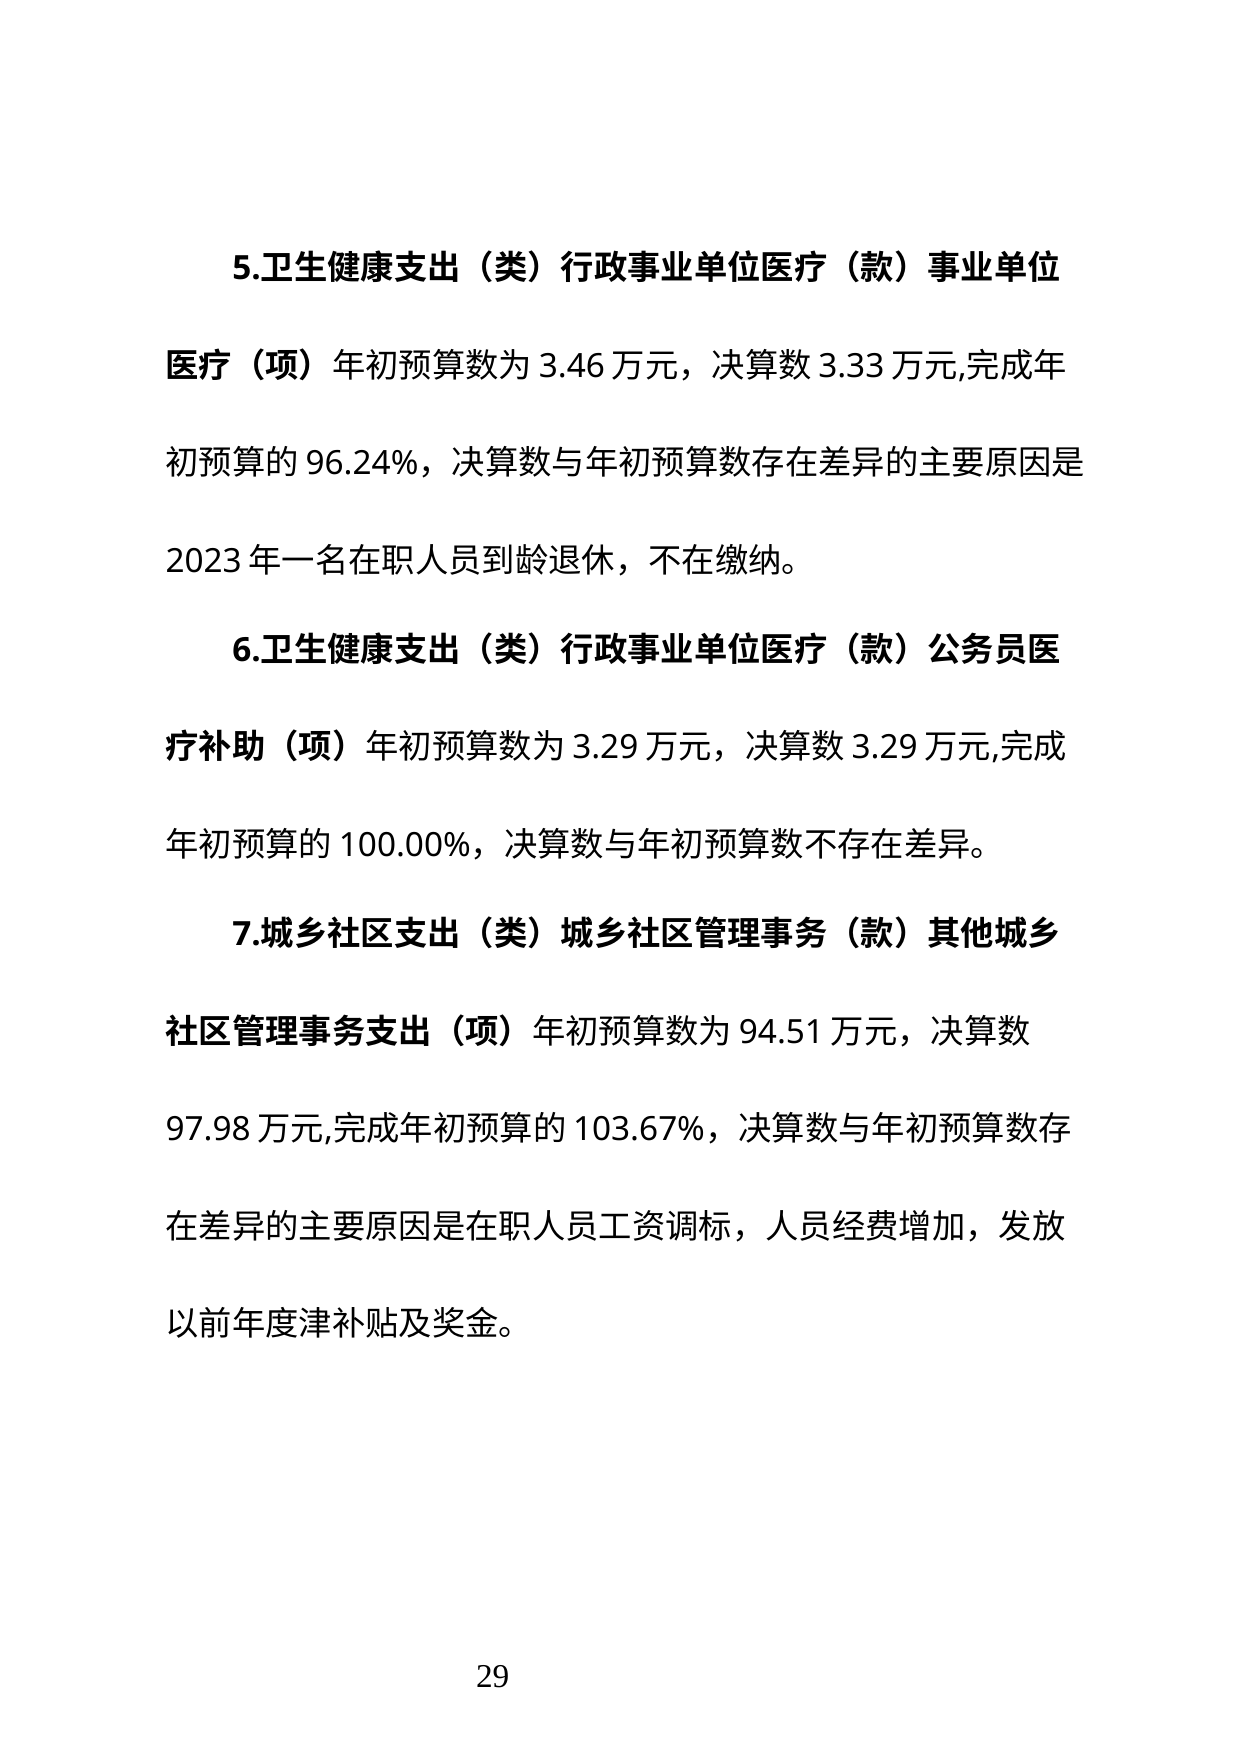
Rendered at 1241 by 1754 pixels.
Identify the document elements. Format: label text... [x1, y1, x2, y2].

text 7.城乡社区支出（类）城乡社区管理事务（款）其他城乡社区管理事务支出（项）年初预算数为94.51万元，决算数97.98万元,完成年初预算的103.67%，决算数与年初预算数存在差异的主要原因是在职人员工资调标，人员经费增加，发放以前年度津补贴及奖金。 [165, 899, 1087, 1354]
text 5.卫生健康支出（类）行政事业单位医疗（款）事业单位医疗（项）年初预算数为3.46万元，决算数3.33万元,完成年初预算的96.24%，决算数与年初预算数存在差异的主要原因是2023年一名在职人员到龄退休，不在缴纳。 [165, 233, 1087, 590]
text 6.卫生健康支出（类）行政事业单位医疗（款）公务员医疗补助（项）年初预算数为3.29万元，决算数3.29万元,完成年初预算的100.00%，决算数与年初预算数不存在差异。 [165, 614, 1087, 874]
